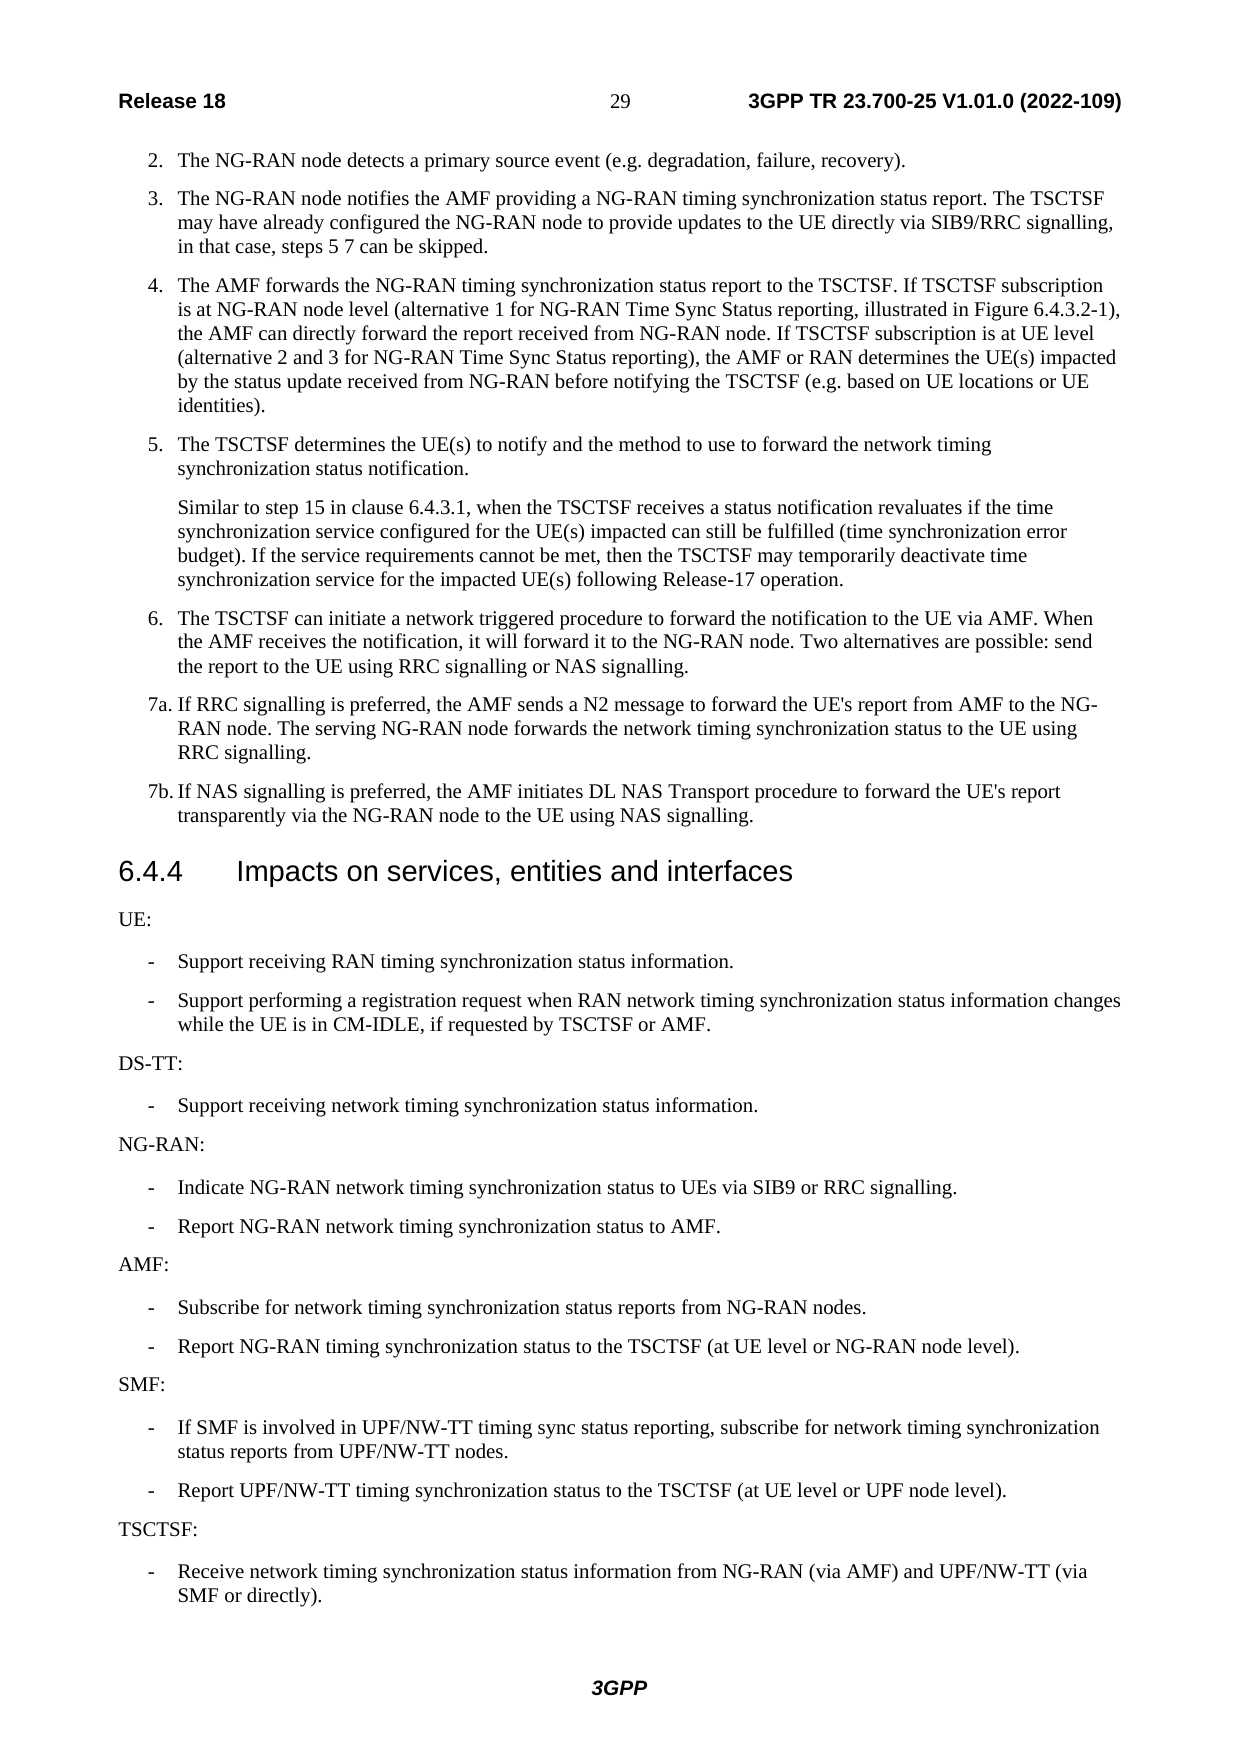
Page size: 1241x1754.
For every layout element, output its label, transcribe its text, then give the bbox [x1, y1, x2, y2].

text 7a. If RRC signalling is preferred, the AMF sends a N2 message to forward the UE's report from AMF to the NG-RAN node. The serving NG-RAN node forwards the network timing synchronization status to the UE using RRC signalling. [148, 692, 1122, 764]
text - If SMF is involved in UPF/NW-TT timing sync status reporting, subscribe for network timing synchronization status reports from UPF/NW-TT nodes. [148, 1415, 1122, 1463]
text 2. The NG-RAN node detects a primary source event (e.g. degradation, failure, recovery). [148, 147, 1122, 172]
text - Report NG-RAN timing synchronization status to the TSCTSF (at UE level or NG-RAN node level). [148, 1334, 1122, 1358]
text - Support receiving RAN timing synchronization status information. [148, 949, 1122, 973]
text 6. The TSCTSF can initiate a network triggered procedure to forward the notification to the UE via AMF. When the AMF receives the notification, it will forward it to the NG-RAN node. Two alternatives are possible: send the report to the UE using RRC signalling or NAS signalling. [148, 605, 1122, 678]
text 7b. If NAS signalling is preferred, the AMF initiates DL NAS Transport procedure to forward the UE's report transparently via the NG-RAN node to the UE using NAS signalling. [148, 779, 1122, 827]
text Similar to step 15 in clause 6.4.3.1, when the TSCTSF receives a status notification revaluates if the time synchronization service configured for the UE(s) impacted can still be fulfilled (time synchronization error budget). If the service requirements cannot be met, then the TSCTSF may temporarily deactivate time synchronization service for the impacted UE(s) following Release-17 operation. [148, 494, 1122, 591]
text NG-RAN: [118, 1132, 1122, 1156]
subtitle 6.4.4 Impacts on services, entities and interfaces [118, 854, 1122, 888]
text UE: [118, 906, 1122, 931]
text - Subscribe for network timing synchronization status reports from NG-RAN nodes. [148, 1295, 1122, 1319]
text - Indicate NG-RAN network timing synchronization status to UEs via SIB9 or RRC signalling. [148, 1175, 1122, 1199]
text 4. The AMF forwards the NG-RAN timing synchronization status report to the TSCTSF. If TSCTSF subscription is at NG-RAN node level (alternative 1 for NG-RAN Time Sync Status reporting, illustrated in Figure 6.4.3.2-1), the AMF can directly forward the report received from NG-RAN node. If TSCTSF subscription is at UE level (alternative 2 and 3 for NG-RAN Time Sync Status reporting), the AMF or RAN determines the UE(s) impacted by the status update received from NG-RAN before notifying the TSCTSF (e.g. based on UE locations or UE identities). [148, 273, 1122, 417]
text - Receive network timing synchronization status information from NG-RAN (via AMF) and UPF/NW-TT (via SMF or directly). [148, 1559, 1122, 1607]
text - Report NG-RAN network timing synchronization status to AMF. [148, 1213, 1122, 1238]
text - Report UPF/NW-TT timing synchronization status to the TSCTSF (at UE level or UPF node level). [148, 1478, 1122, 1502]
text DS-TT: [118, 1051, 1122, 1075]
text SMF: [118, 1372, 1122, 1396]
text 5. The TSCTSF determines the UE(s) to notify and the method to use to forward the network timing synchronization status notification. [148, 432, 1122, 480]
text - Support performing a registration request when RAN network timing synchronization status information changes while the UE is in CM-IDLE, if requested by TSCTSF or AMF. [148, 988, 1122, 1036]
text - Support receiving network timing synchronization status information. [148, 1093, 1122, 1117]
text 3. The NG-RAN node notifies the AMF providing a NG-RAN timing synchronization status report. The TSCTSF may have already configured the NG-RAN node to provide updates to the UE directly via SIB9/RRC signalling, in that case, steps 5 7 can be skipped. [148, 186, 1122, 258]
text TSCTSF: [118, 1516, 1122, 1541]
text AMF: [118, 1252, 1122, 1276]
